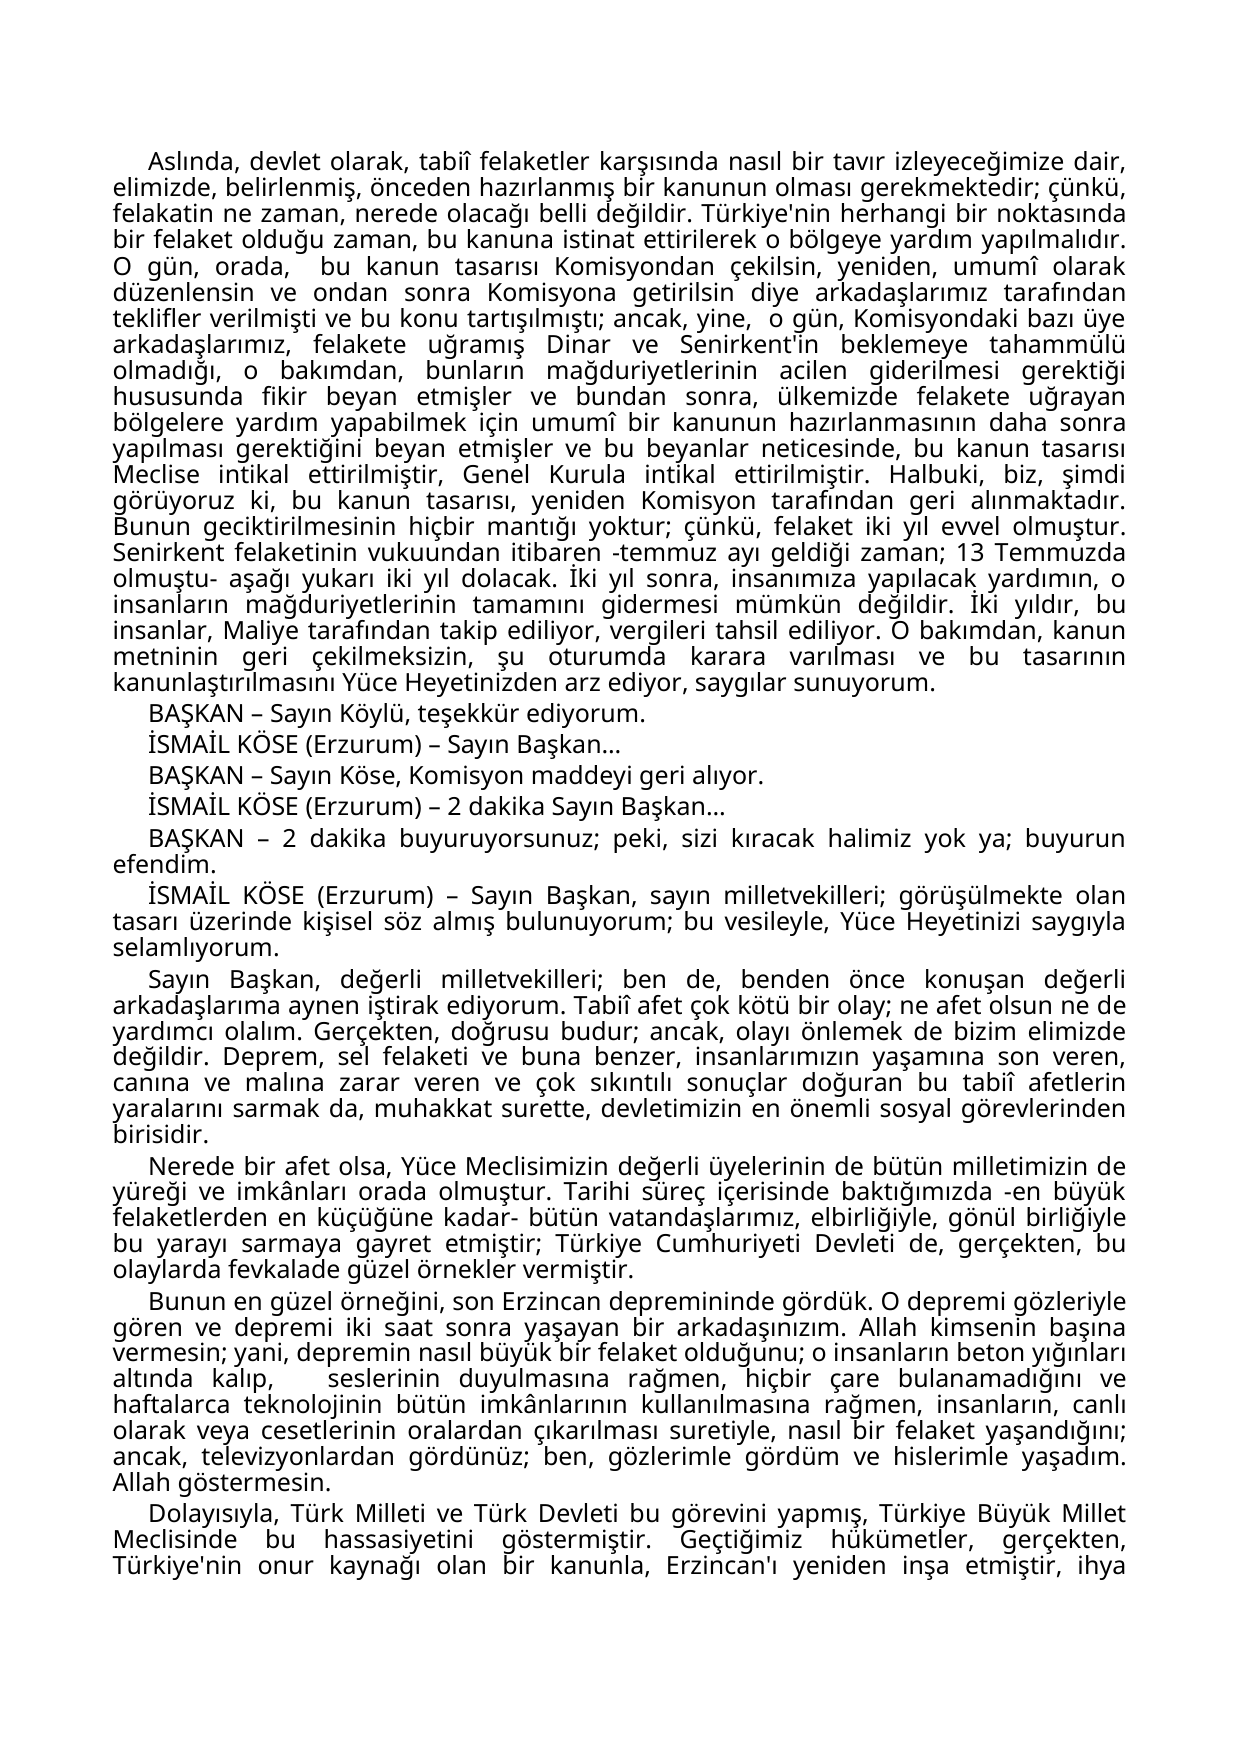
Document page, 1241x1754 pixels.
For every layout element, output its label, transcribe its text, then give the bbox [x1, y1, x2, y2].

text Bunun en güzel örneğini, son Erzincan depremininde gördük. O depremi gözleriyle gören ve depremi iki saat sonra yaşayan bir arkadaşınızım. Allah kimsenin başına vermesin; yani, depremin nasıl büyük bir felaket olduğunu; o insanların beton yığınları altında kalıp, seslerinin duyulmasına rağmen, hiçbir çare bulanamadığını ve haftalarca teknolojinin bütün imkânlarının kullanılmasına rağmen, insanların, canlı olarak veya cesetlerinin oralardan çıkarılması suretiyle, nasıl bir felaket yaşandığını; ancak, televizyonlardan gördünüz; ben, gözlerimle gördüm ve hislerimle yaşadım. Allah göstermesin. [112, 1289, 1128, 1496]
text Aslında, devlet olarak, tabiî felaketler karşısında nasıl bir tavır izleyeceğimize dair, elimizde, belirlenmiş, önceden hazırlanmış bir kanunun olması gerekmektedir; çünkü, felakatin ne zaman, nerede olacağı belli değildir. Türkiye'nin herhangi bir noktasında bir felaket olduğu zaman, bu kanuna istinat ettirilerek o bölgeye yardım yapılmalıdır. O gün, orada, bu kanun tasarısı Komisyondan çekilsin, yeniden, umumî olarak düzenlensin ve ondan sonra Komisyona getirilsin diye arkadaşlarımız tarafından teklifler verilmişti ve bu konu tartışılmıştı; ancak, yine, o gün, Komisyondaki bazı üye arkadaşlarımız, felakete uğramış Dinar ve Senirkent'in beklemeye tahammülü olmadığı, o bakımdan, bunların mağduriyetlerinin acilen giderilmesi gerektiği hususunda fikir beyan etmişler ve bundan sonra, ülkemizde felakete uğrayan bölgelere yardım yapabilmek için umumî bir kanunun hazırlanmasının daha sonra yapılması gerektiğini beyan etmişler ve bu beyanlar neticesinde, bu kanun tasarısı Meclise intikal ettirilmiştir, Genel Kurula intikal ettirilmiştir. Halbuki, biz, şimdi görüyoruz ki, bu kanun tasarısı, yeniden Komisyon tarafından geri alınmaktadır. Bunun geciktirilmesinin hiçbir mantığı yoktur; çünkü, felaket iki yıl evvel olmuştur. Senirkent felaketinin vukuundan itibaren -temmuz ayı geldiği zaman; 13 Temmuzda olmuştu- aşağı yukarı iki yıl dolacak. İki yıl sonra, insanımıza yapılacak yardımın, o insanların mağduriyetlerinin tamamını gidermesi mümkün değildir. İki yıldır, bu insanlar, Maliye tarafından takip ediliyor, vergileri tahsil ediliyor. O bakımdan, kanun metninin geri çekilmeksizin, şu oturumda karara varılması ve bu tasarının kanunlaştırılmasını Yüce Heyetinizden arz ediyor, saygılar sunuyorum. [112, 150, 1128, 697]
text BAŞKAN – Sayın Köylü, teşekkür ediyorum. [112, 703, 1128, 728]
text Nerede bir afet olsa, Yüce Meclisimizin değerli üyelerinin de bütün milletimizin de yüreği ve imkânları orada olmuştur. Tarihi süreç içerisinde baktığımızda -en büyük felaketlerden en küçüğüne kadar- bütün vatandaşlarımız, elbirliğiyle, gönül birliğiyle bu yarayı sarmaya gayret etmiştir; Türkiye Cumhuriyeti Devleti de, gerçekten, bu olaylarda fevkalade güzel örnekler vermiştir. [112, 1154, 1128, 1283]
text BAŞKAN – 2 dakika buyuruyorsunuz; peki, sizi kıracak halimiz yok ya; buyurun efendim. [112, 827, 1128, 878]
text Sayın Başkan, değerli milletvekilleri; ben de, benden önce konuşan değerli arkadaşlarıma aynen iştirak ediyorum. Tabiî afet çok kötü bir olay; ne afet olsun ne de yardımcı olalım. Gerçekten, doğrusu budur; ancak, olayı önlemek de bizim elimizde değildir. Deprem, sel felaketi ve buna benzer, insanlarımızın yaşamına son veren, canına ve malına zarar veren ve çok sıkıntılı sonuçlar doğuran bu tabiî afetlerin yaralarını sarmak da, muhakkat surette, devletimizin en önemli sosyal görevlerinden birisidir. [112, 968, 1128, 1148]
text BAŞKAN – Sayın Köse, Komisyon maddeyi geri alıyor. [112, 765, 1128, 790]
text İSMAİL KÖSE (Erzurum) – Sayın Başkan... [112, 734, 1128, 759]
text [112, 1502, 1128, 1579]
text İSMAİL KÖSE (Erzurum) – 2 dakika Sayın Başkan... [112, 796, 1128, 821]
text İSMAİL KÖSE (Erzurum) – Sayın Başkan, sayın milletvekilleri; görüşülmekte olan tasarı üzerinde kişisel söz almış bulunuyorum; bu vesileyle, Yüce Heyetinizi saygıyla selamlıyorum. [112, 884, 1128, 962]
